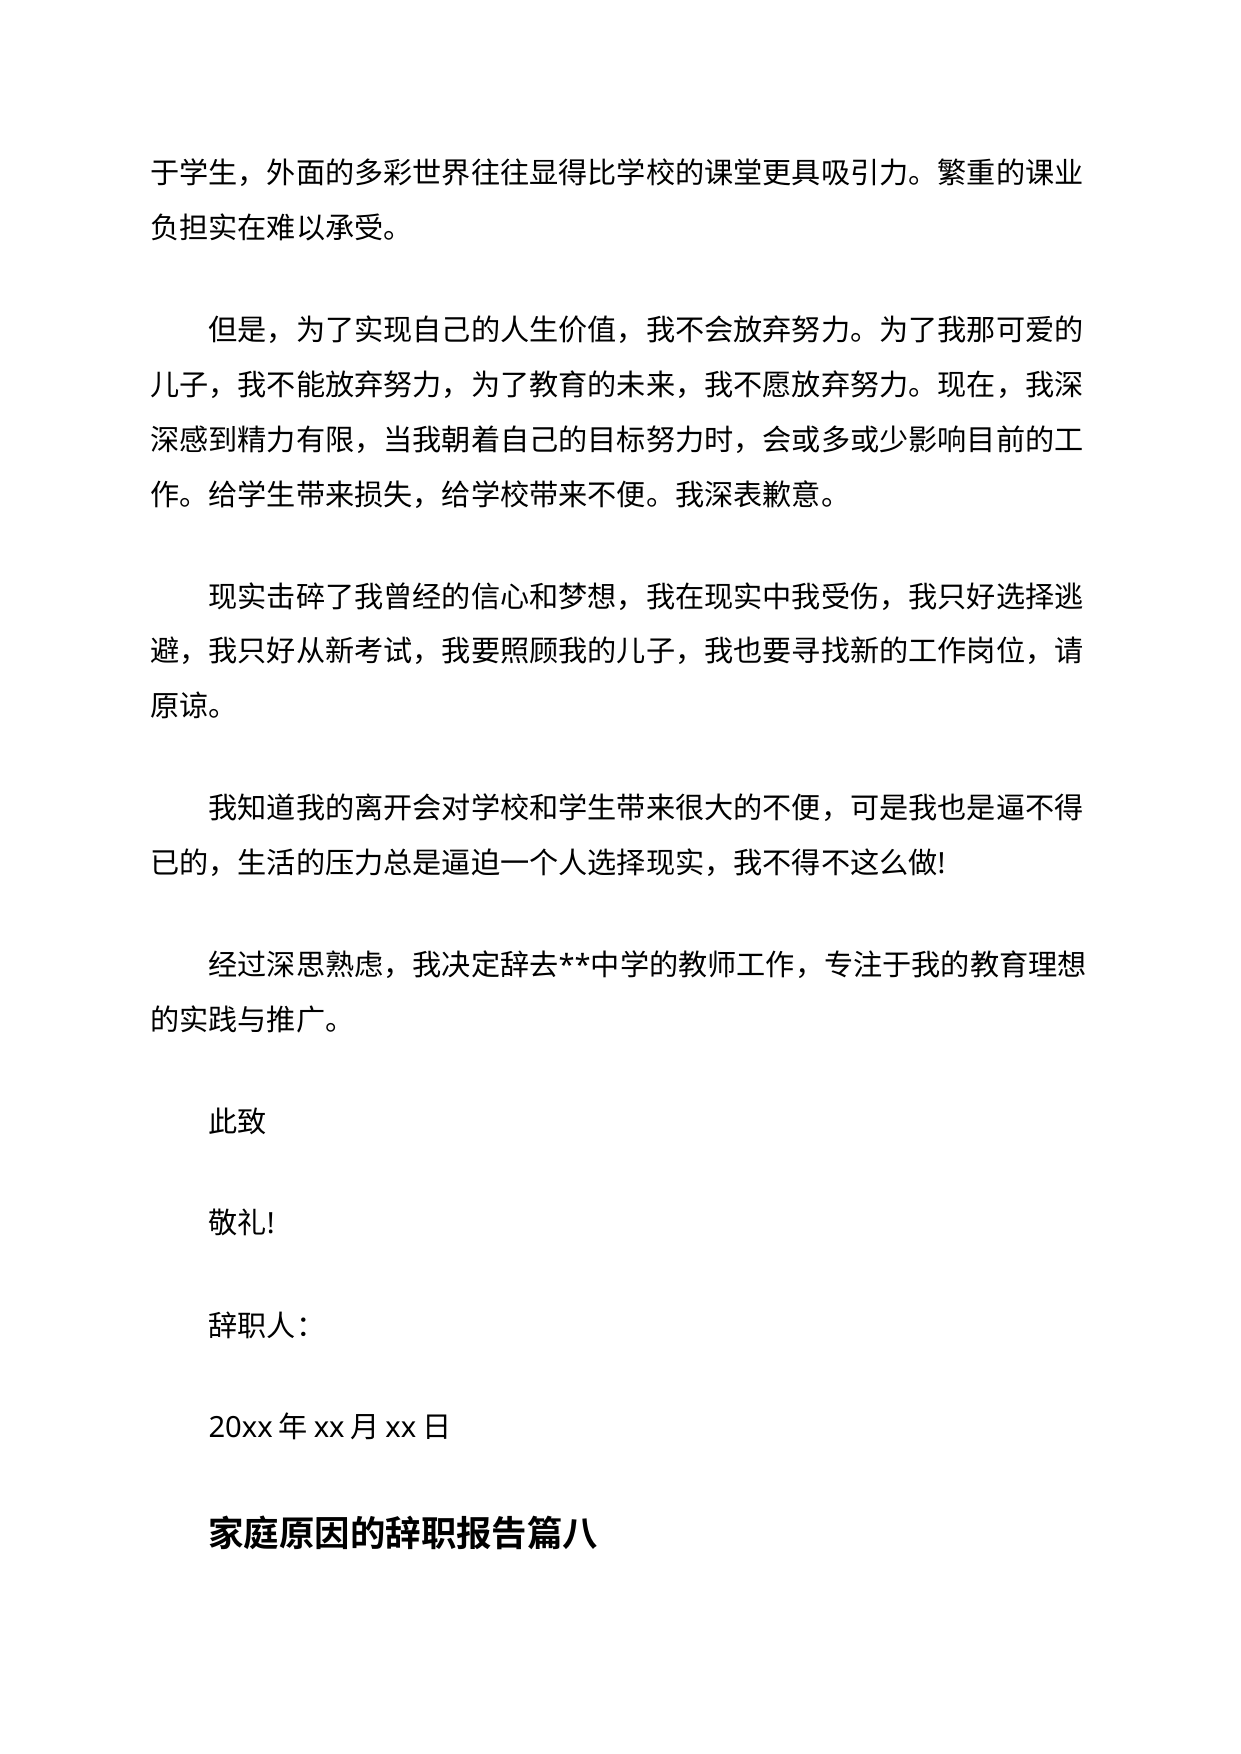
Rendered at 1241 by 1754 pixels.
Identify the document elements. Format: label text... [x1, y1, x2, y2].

text 家庭原因的辞职报告篇八 [150, 1506, 1090, 1557]
text 此致 [150, 1098, 1090, 1141]
text 敬礼! [150, 1200, 1090, 1242]
text 20xx年xx月xx日 [150, 1404, 1090, 1446]
text 现实击碎了我曾经的信心和梦想，我在现实中我受伤，我只好选择逃避，我只好从新考试，我要照顾我的儿子，我也要寻找新的工作岗位，请原谅。 [150, 573, 1090, 725]
text 辞职人： [150, 1302, 1090, 1344]
text 我知道我的离开会对学校和学生带来很大的不便，可是我也是逼不得已的，生活的压力总是逼迫一个人选择现实，我不得不这么做! [150, 785, 1090, 882]
text 经过深思熟虑，我决定辞去**中学的教师工作，专注于我的教育理想的实践与推广。 [150, 942, 1090, 1039]
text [150, 150, 1090, 247]
text 但是，为了实现自己的人生价值，我不会放弃努力。为了我那可爱的儿子，我不能放弃努力，为了教育的未来，我不愿放弃努力。现在，我深深感到精力有限，当我朝着自己的目标努力时，会或多或少影响目前的工作。给学生带来损失，给学校带来不便。我深表歉意。 [150, 307, 1090, 514]
